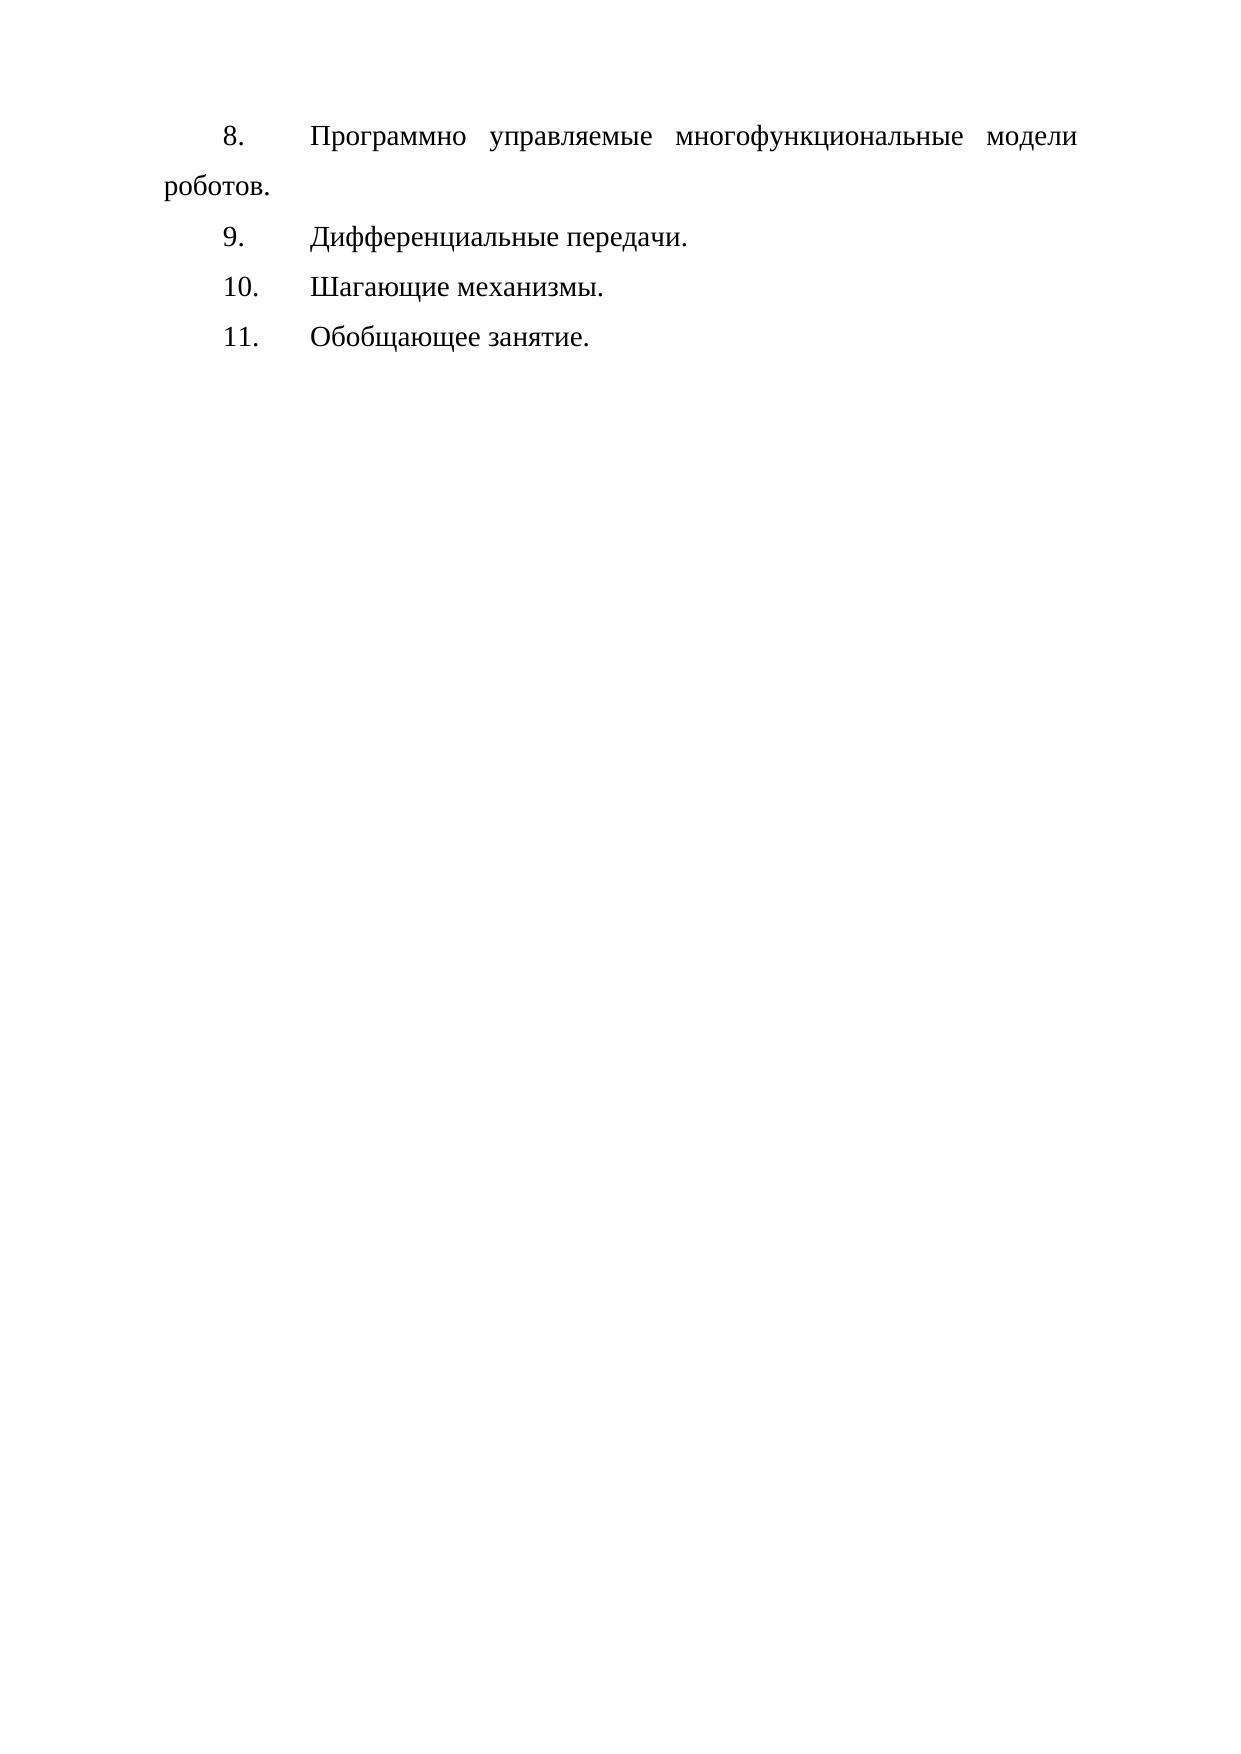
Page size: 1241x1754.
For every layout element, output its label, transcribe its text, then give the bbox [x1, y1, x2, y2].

list Программно управляемые многофункциональные модели роботов. [163, 118, 1078, 202]
list Дифференциальные передачи. [163, 219, 1078, 252]
list Шагающие механизмы. [163, 269, 1078, 303]
list Обобщающее занятие. [163, 319, 1078, 353]
